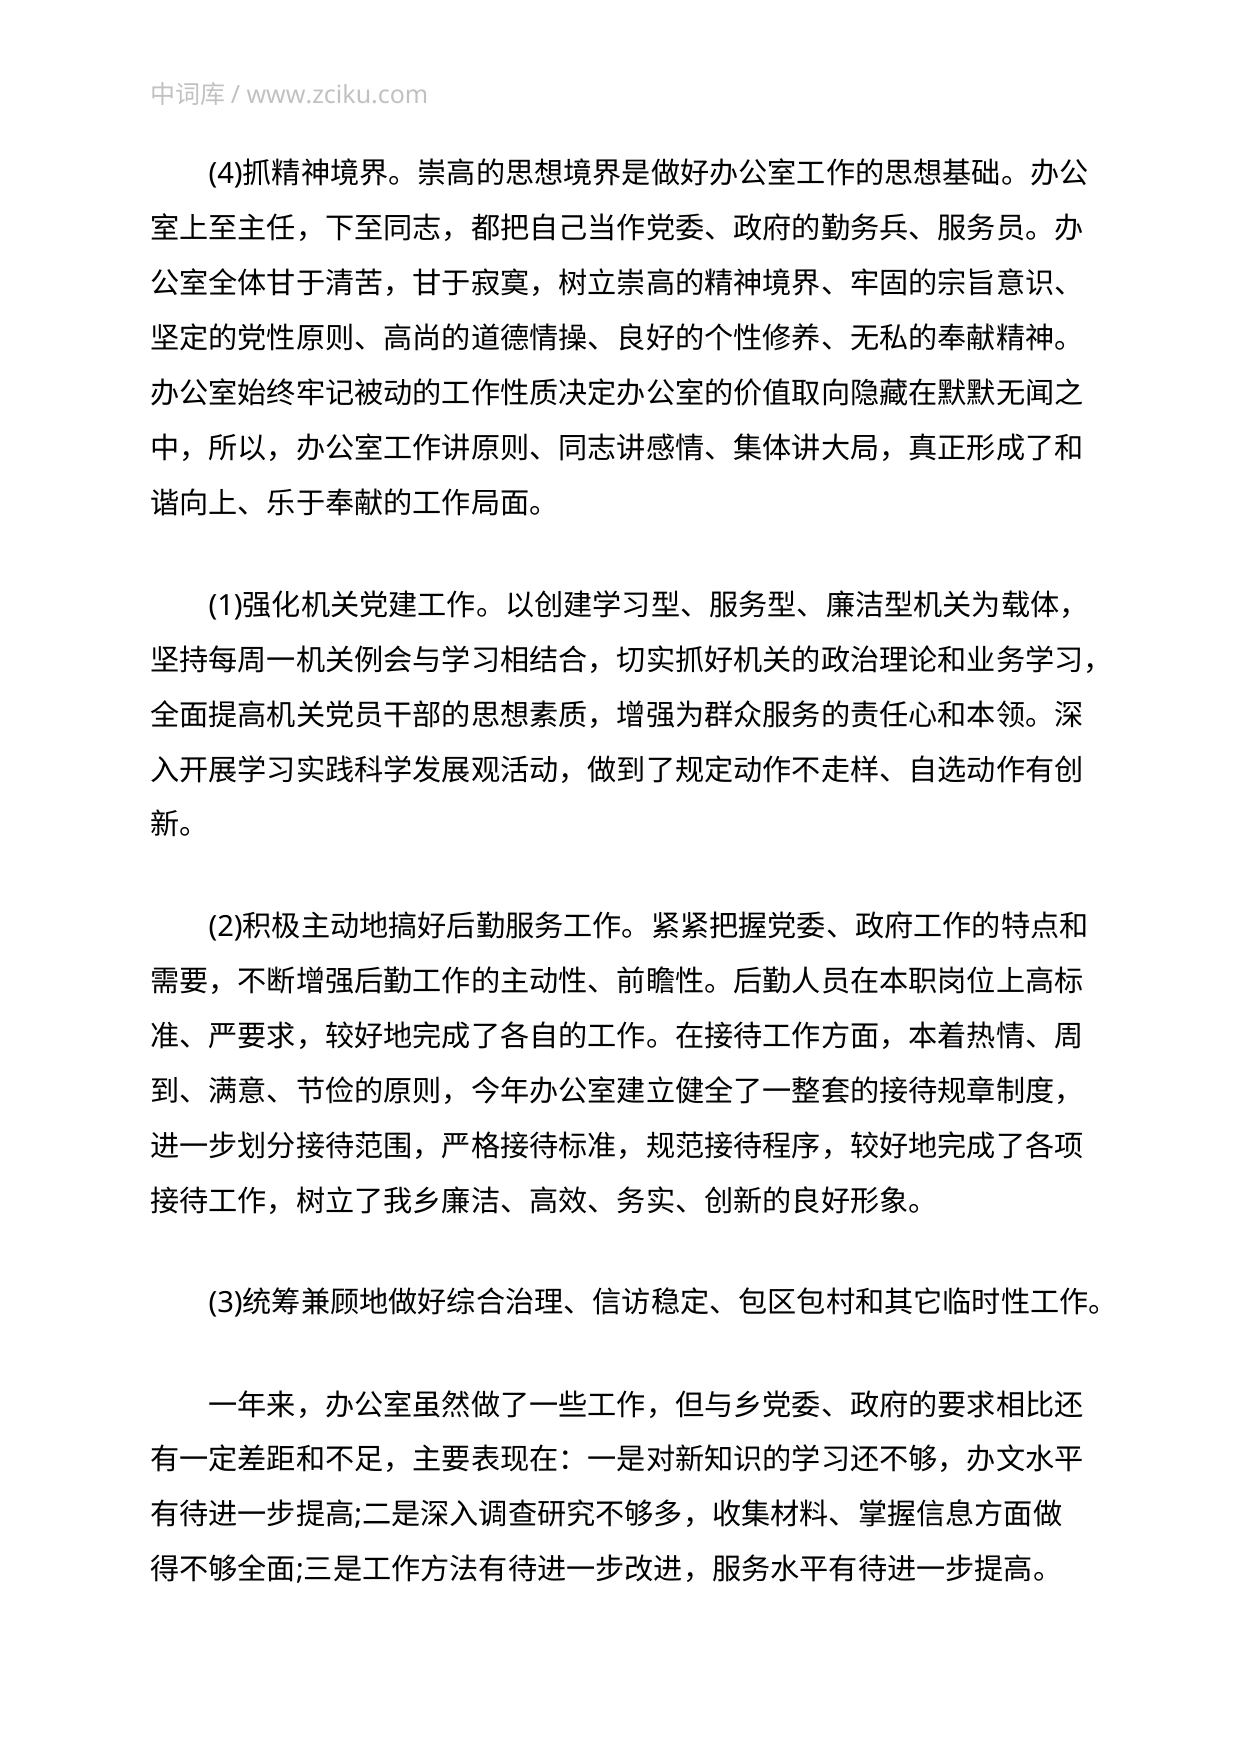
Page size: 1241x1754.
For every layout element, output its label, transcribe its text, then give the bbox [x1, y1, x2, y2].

text (3)统筹兼顾地做好综合治理、信访稳定、包区包村和其它临时性工作。 [150, 1279, 1090, 1321]
text (4)抓精神境界。崇高的思想境界是做好办公室工作的思想基础。办公室上至主任，下至同志，都把自己当作党委、政府的勤务兵、服务员。办公室全体甘于清苦，甘于寂寞，树立崇高的精神境界、牢固的宗旨意识、坚定的党性原则、高尚的道德情操、良好的个性修养、无私的奉献精神。办公室始终牢记被动的工作性质决定办公室的价值取向隐藏在默默无闻之中，所以，办公室工作讲原则、同志讲感情、集体讲大局，真正形成了和谐向上、乐于奉献的工作局面。 [150, 150, 1090, 522]
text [150, 1381, 1090, 1588]
text (1)强化机关党建工作。以创建学习型、服务型、廉洁型机关为载体，坚持每周一机关例会与学习相结合，切实抓好机关的政治理论和业务学习，全面提高机关党员干部的思想素质，增强为群众服务的责任心和本领。深入开展学习实践科学发展观活动，做到了规定动作不走样、自选动作有创新。 [150, 581, 1090, 843]
text (2)积极主动地搞好后勤服务工作。紧紧把握党委、政府工作的特点和需要，不断增强后勤工作的主动性、前瞻性。后勤人员在本职岗位上高标准、严要求，较好地完成了各自的工作。在接待工作方面，本着热情、周到、满意、节俭的原则，今年办公室建立健全了一整套的接待规章制度，进一步划分接待范围，严格接待标准，规范接待程序，较好地完成了各项接待工作，树立了我乡廉洁、高效、务实、创新的良好形象。 [150, 903, 1090, 1219]
